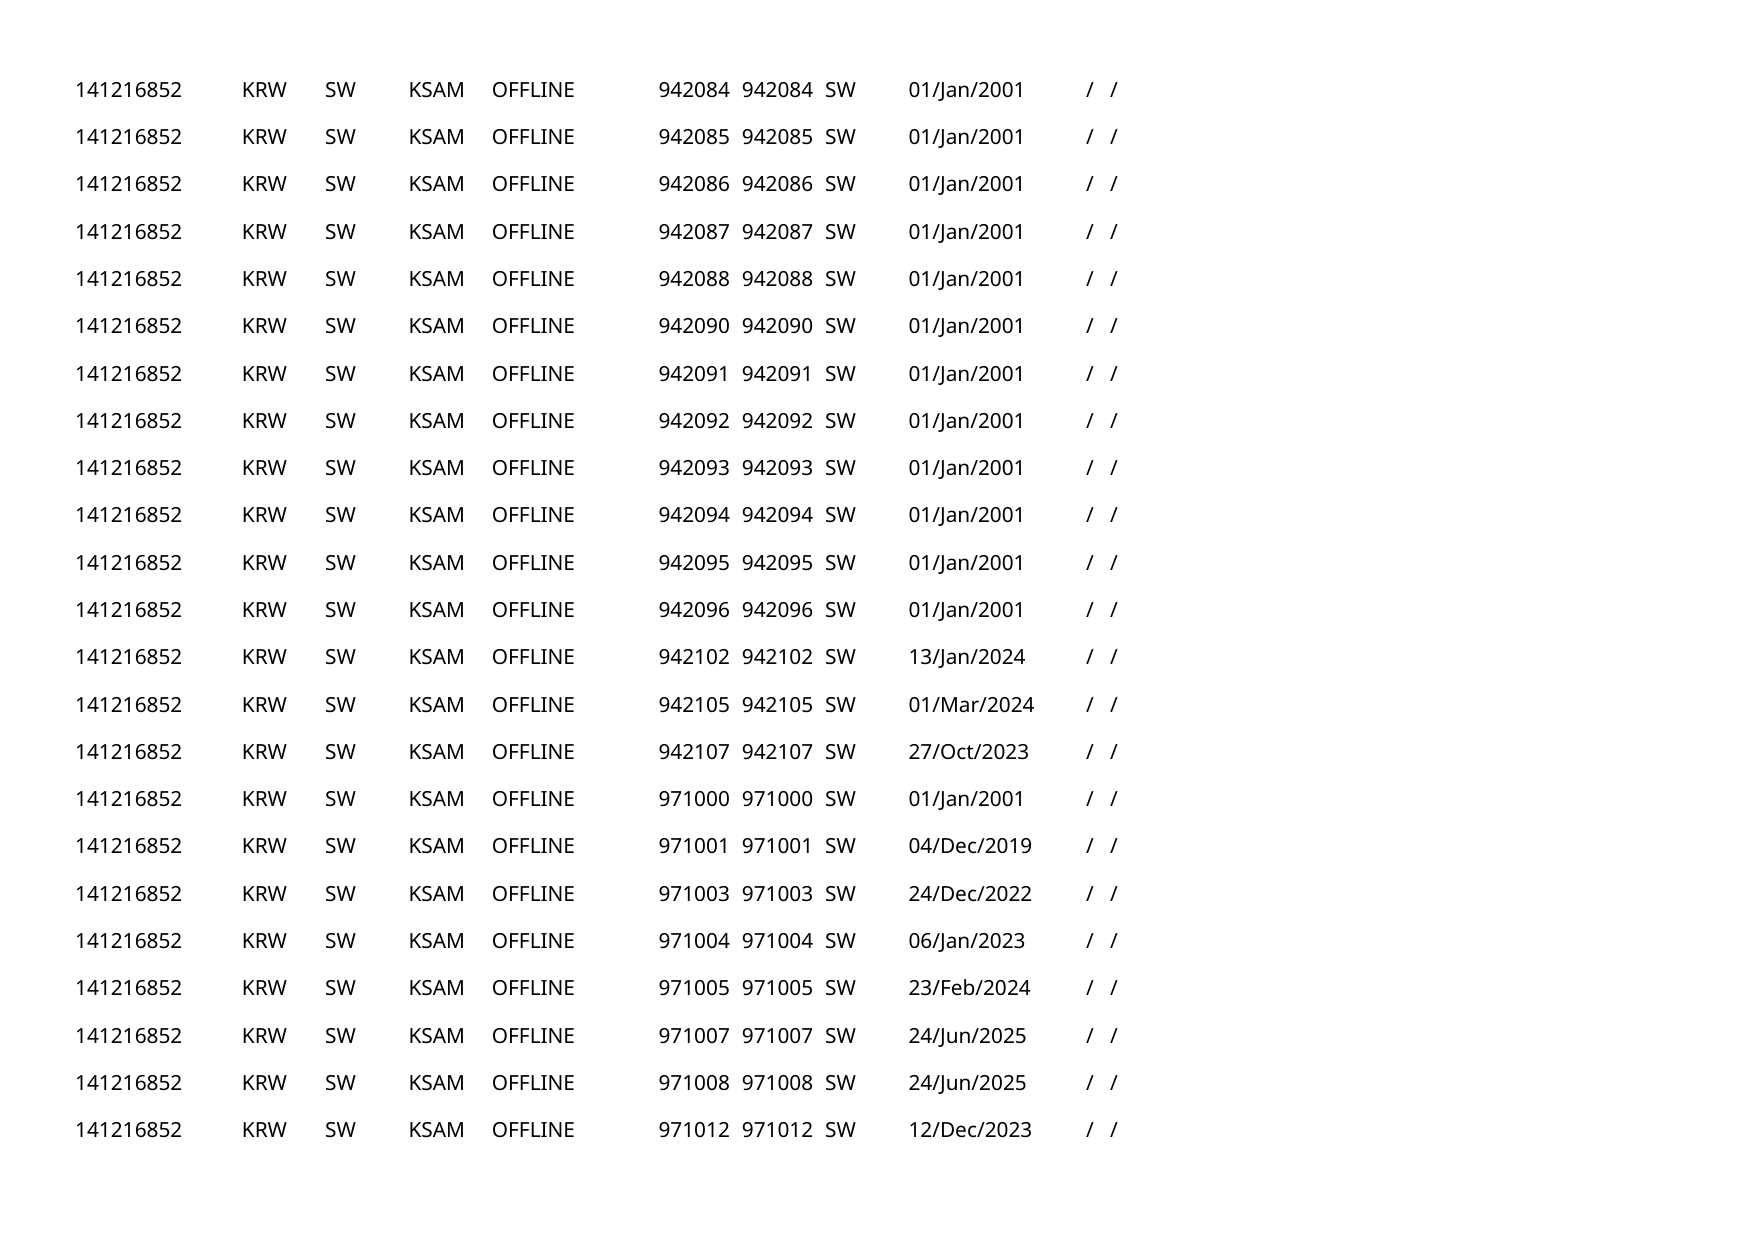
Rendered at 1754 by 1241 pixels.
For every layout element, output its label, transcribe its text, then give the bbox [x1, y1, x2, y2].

text 141216852 KRW SW KSAM OFFLINE 971008 971008 SW 24/Jun/2025 / / [75, 1068, 1679, 1097]
text 141216852 KRW SW KSAM OFFLINE 971003 971003 SW 24/Dec/2022 / / [75, 879, 1679, 907]
text 141216852 KRW SW KSAM OFFLINE 971001 971001 SW 04/Dec/2019 / / [75, 832, 1679, 860]
text 141216852 KRW SW KSAM OFFLINE 971000 971000 SW 01/Jan/2001 / / [75, 784, 1679, 813]
text 141216852 KRW SW KSAM OFFLINE 942086 942086 SW 01/Jan/2001 / / [75, 169, 1679, 198]
text 141216852 KRW SW KSAM OFFLINE 942090 942090 SW 01/Jan/2001 / / [75, 311, 1679, 340]
text 141216852 KRW SW KSAM OFFLINE 971007 971007 SW 24/Jun/2025 / / [75, 1021, 1679, 1049]
text 141216852 KRW SW KSAM OFFLINE 971012 971012 SW 12/Dec/2023 / / [75, 1115, 1679, 1144]
text 141216852 KRW SW KSAM OFFLINE 942105 942105 SW 01/Mar/2024 / / [75, 690, 1679, 718]
text 141216852 KRW SW KSAM OFFLINE 942088 942088 SW 01/Jan/2001 / / [75, 264, 1679, 293]
text 141216852 KRW SW KSAM OFFLINE 942085 942085 SW 01/Jan/2001 / / [75, 122, 1679, 151]
text 141216852 KRW SW KSAM OFFLINE 942084 942084 SW 01/Jan/2001 / / [75, 75, 1679, 103]
text 141216852 KRW SW KSAM OFFLINE 942091 942091 SW 01/Jan/2001 / / [75, 359, 1679, 387]
text 141216852 KRW SW KSAM OFFLINE 942095 942095 SW 01/Jan/2001 / / [75, 548, 1679, 576]
text 141216852 KRW SW KSAM OFFLINE 942094 942094 SW 01/Jan/2001 / / [75, 501, 1679, 529]
text 141216852 KRW SW KSAM OFFLINE 942102 942102 SW 13/Jan/2024 / / [75, 642, 1679, 671]
text 141216852 KRW SW KSAM OFFLINE 971004 971004 SW 06/Jan/2023 / / [75, 926, 1679, 955]
text 141216852 KRW SW KSAM OFFLINE 971005 971005 SW 23/Feb/2024 / / [75, 973, 1679, 1002]
text 141216852 KRW SW KSAM OFFLINE 942092 942092 SW 01/Jan/2001 / / [75, 406, 1679, 434]
text 141216852 KRW SW KSAM OFFLINE 942096 942096 SW 01/Jan/2001 / / [75, 595, 1679, 624]
text 141216852 KRW SW KSAM OFFLINE 942087 942087 SW 01/Jan/2001 / / [75, 217, 1679, 245]
text 141216852 KRW SW KSAM OFFLINE 942107 942107 SW 27/Oct/2023 / / [75, 737, 1679, 766]
text 141216852 KRW SW KSAM OFFLINE 942093 942093 SW 01/Jan/2001 / / [75, 453, 1679, 482]
